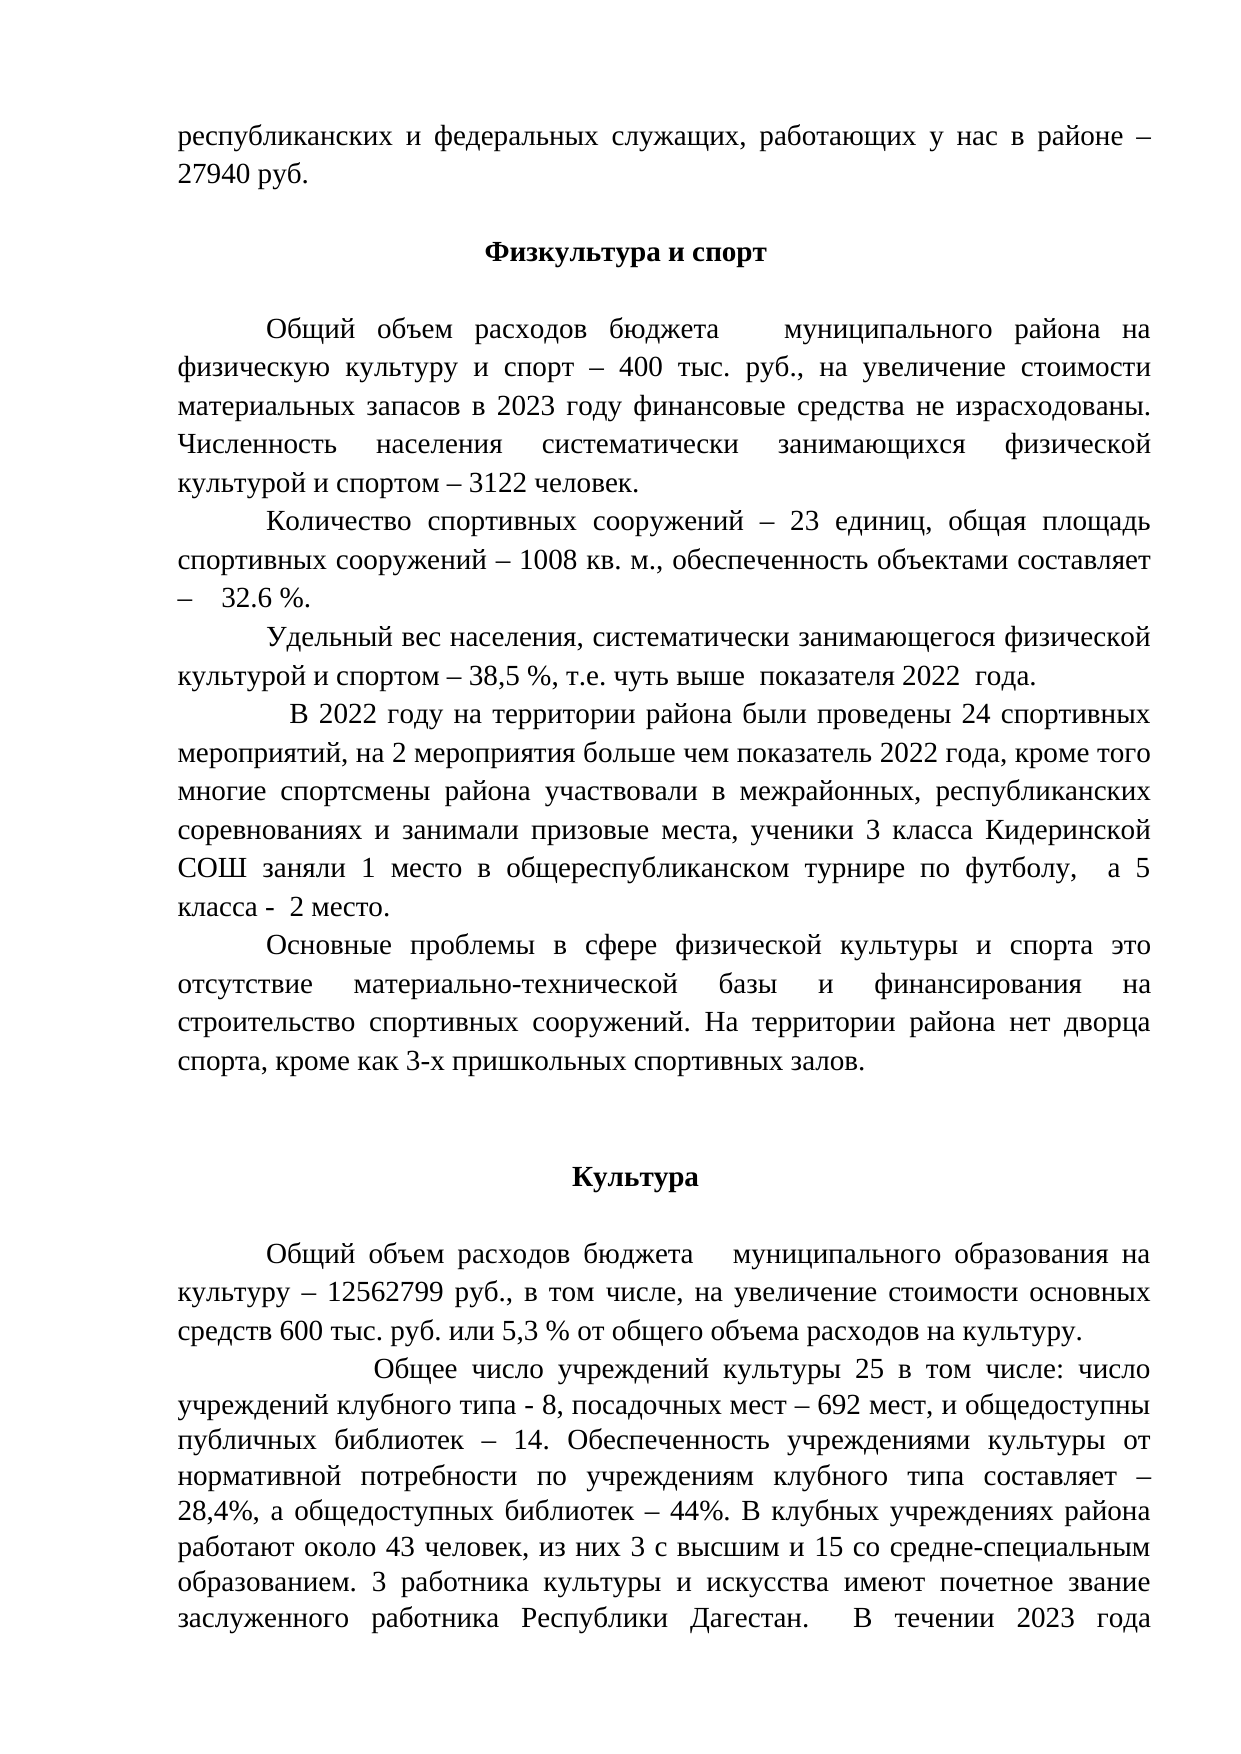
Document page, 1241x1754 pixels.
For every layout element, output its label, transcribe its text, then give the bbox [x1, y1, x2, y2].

text Основные проблемы в сфере физической культуры и спорта это отсутствие материально-технической базы и финансирования на строительство спортивных сооружений. На территории района нет дворца спорта, кроме как 3-х пришкольных спортивных залов. [177, 927, 1152, 1077]
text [177, 1351, 1152, 1634]
text Культура [236, 1159, 1152, 1192]
text Общий объем расходов бюджета муниципального района на физическую культуру и спорт – 400 тыс. руб., на увеличение стоимости материальных запасов в 2023 году финансовые средства не израсходованы. Численность населения систематически занимающихся физической культурой и спортом – 3122 человек. [177, 311, 1152, 498]
text Общий объем расходов бюджета муниципального образования на культуру – 12562799 руб., в том числе, на увеличение стоимости основных средств 600 тыс. руб. или 5,3 % от общего объема расходов на культуру. [177, 1236, 1152, 1346]
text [177, 118, 1152, 190]
text Физкультура и спорт [236, 234, 1152, 267]
text Количество спортивных сооружений – 23 единиц, общая площадь спортивных сооружений – 1008 кв. м., обеспеченность объектами составляет – 32.6 %. [177, 503, 1152, 614]
text В 2022 году на территории района были проведены 24 спортивных мероприятий, на 2 мероприятия больше чем показатель 2022 года, кроме того многие спортсмены района участвовали в межрайонных, республиканских соревнованиях и занимали призовые места, ученики 3 класса Кидеринской СОШ заняли 1 место в общереспубликанском турнире по футболу, а 5 класса - 2 место. [177, 696, 1152, 922]
text Удельный вес населения, систематически занимающегося физической культурой и спортом – 38,5 %, т.е. чуть выше показателя 2022 года. [177, 619, 1152, 691]
